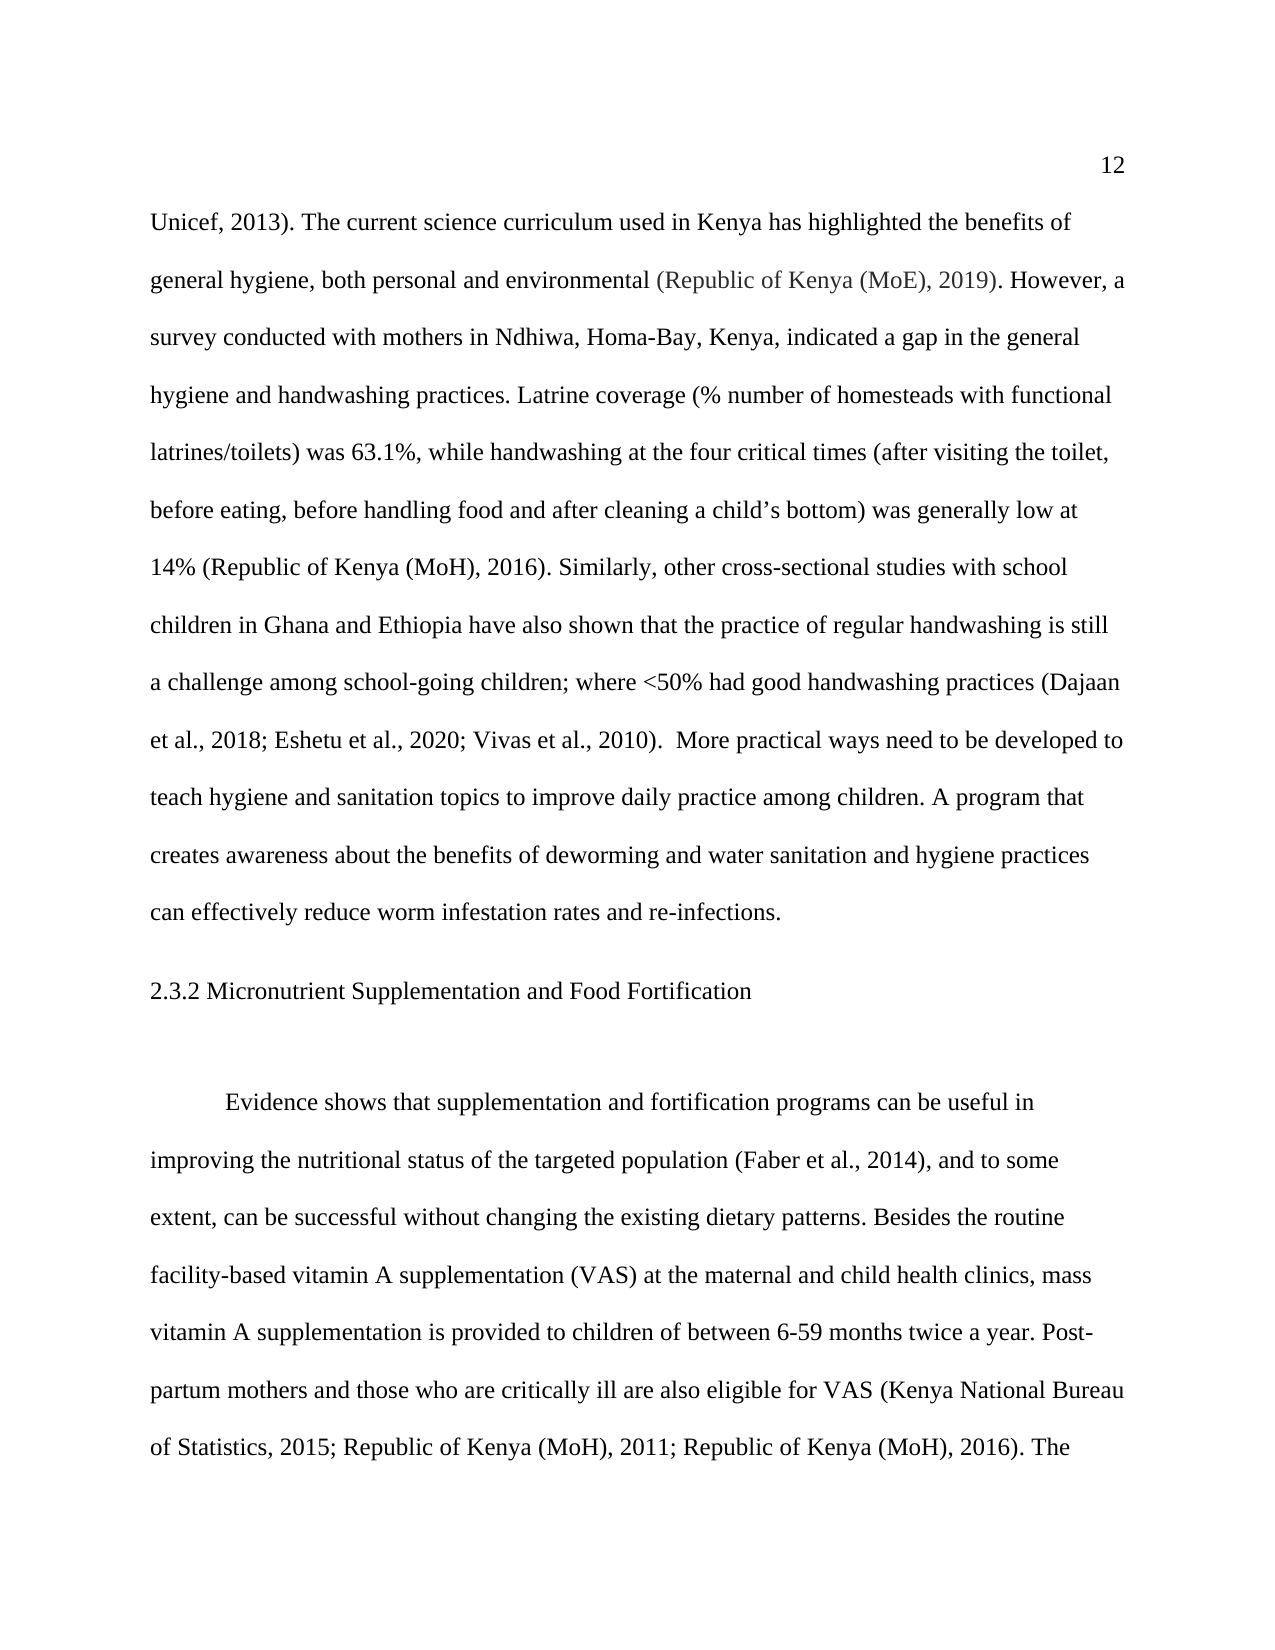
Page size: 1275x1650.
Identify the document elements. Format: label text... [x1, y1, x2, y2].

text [150, 207, 1125, 926]
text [150, 1087, 1125, 1461]
subtitle 2.3.2 Micronutrient Supplementation and Food Fortification [150, 976, 1125, 1004]
